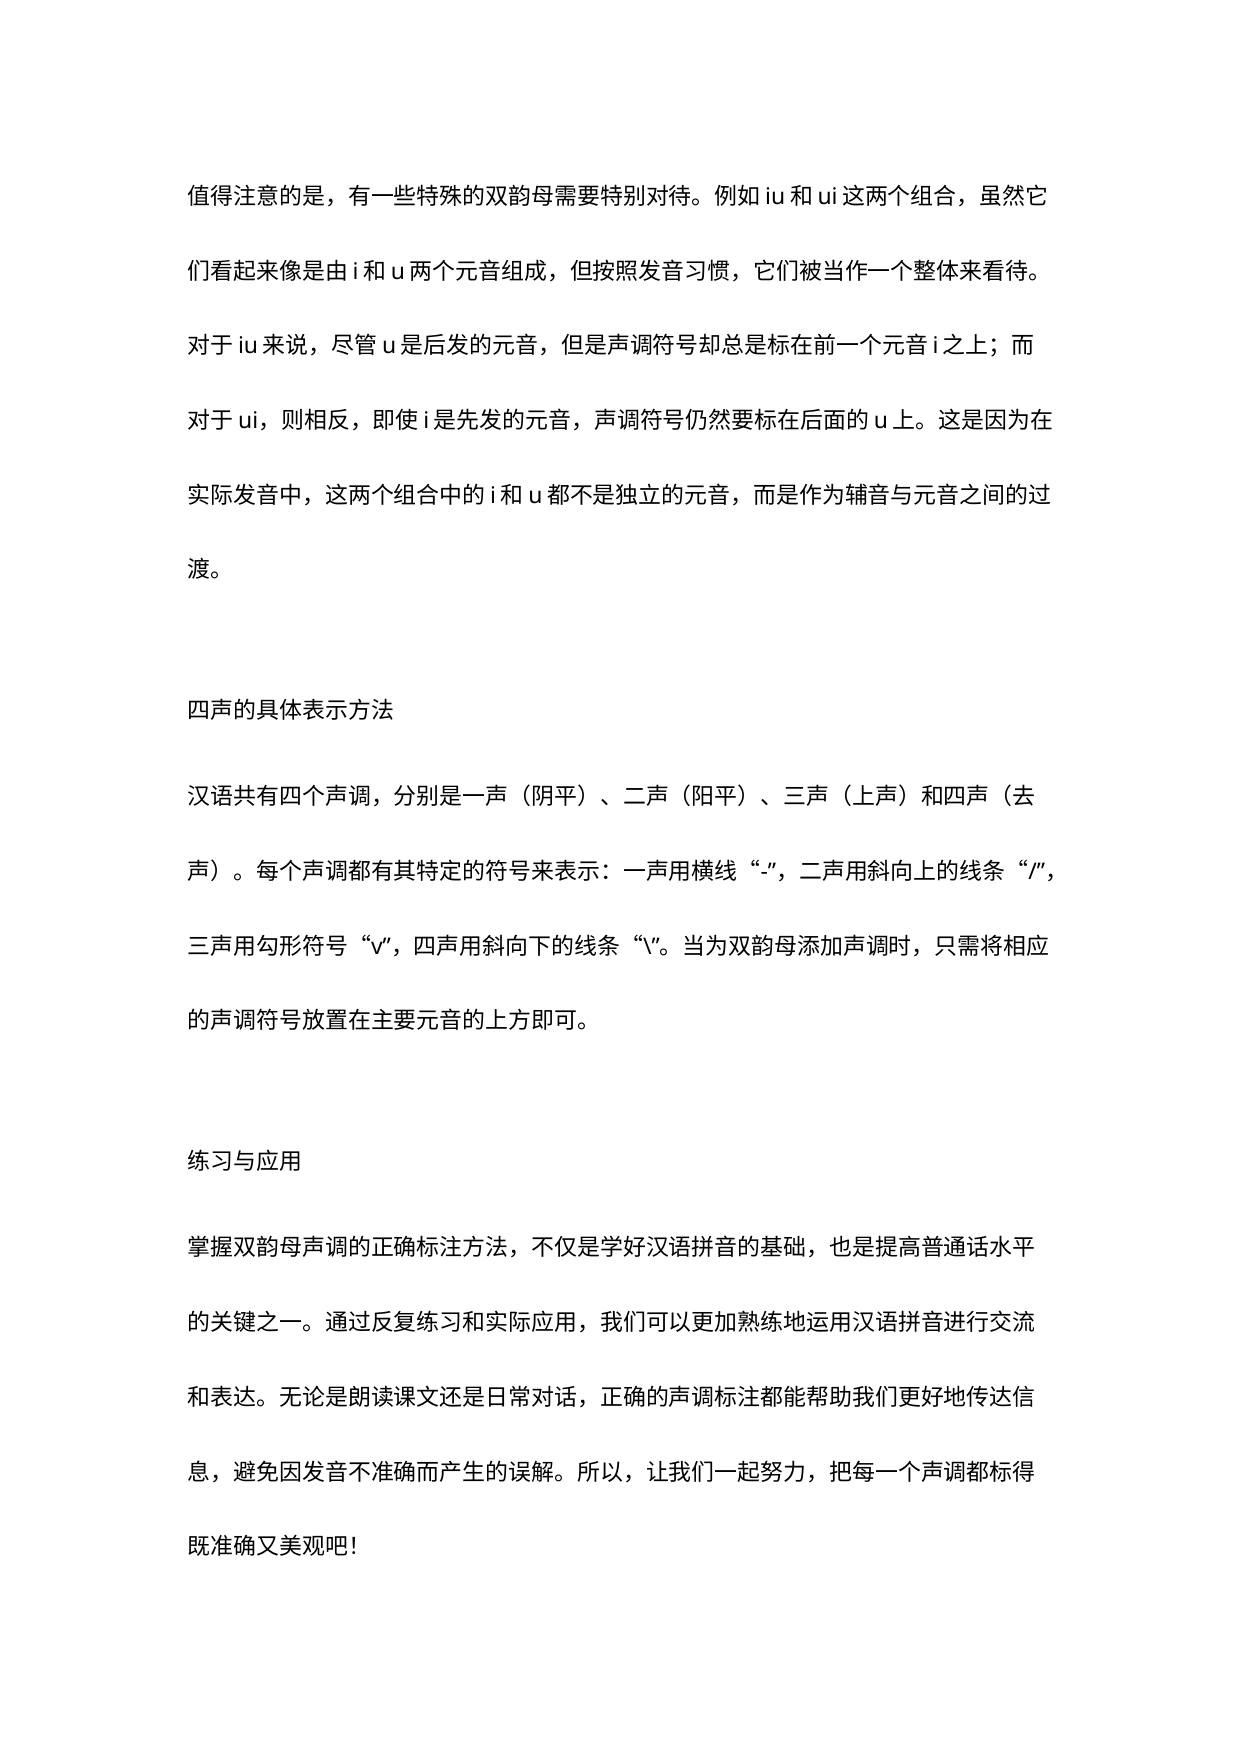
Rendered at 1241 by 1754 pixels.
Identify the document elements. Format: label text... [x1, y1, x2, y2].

text 掌握双韵母声调的正确标注方法，不仅是学好汉语拼音的基础，也是提高普通话水平的关键之一。通过反复练习和实际应用，我们可以更加熟练地运用汉语拼音进行交流和表达。无论是朗读课文还是日常对话，正确的声调标注都能帮助我们更好地传达信息，避免因发音不准确而产生的误解。所以，让我们一起努力，把每一个声调都标得既准确又美观吧！ [187, 1213, 1053, 1577]
text 汉语共有四个声调，分别是一声（阴平）、二声（阳平）、三声（上声）和四声（去声）。每个声调都有其特定的符号来表示：一声用横线“-”，二声用斜向上的线条“/”，三声用勾形符号“v”，四声用斜向下的线条“\”。当为双韵母添加声调时，只需将相应的声调符号放置在主要元音的上方即可。 [187, 762, 1053, 1051]
text 值得注意的是，有一些特殊的双韵母需要特别对待。例如iu和ui这两个组合，虽然它们看起来像是由i和u两个元音组成，但按照发音习惯，它们被当作一个整体来看待。对于iu来说，尽管u是后发的元音，但是声调符号却总是标在前一个元音i之上；而对于ui，则相反，即使i是先发的元音，声调符号仍然要标在后面的u上。这是因为在实际发音中，这两个组合中的i和u都不是独立的元音，而是作为辅音与元音之间的过渡。 [187, 162, 1053, 600]
text 练习与应用 [187, 1127, 1053, 1192]
text 四声的具体表示方法 [187, 676, 1053, 741]
